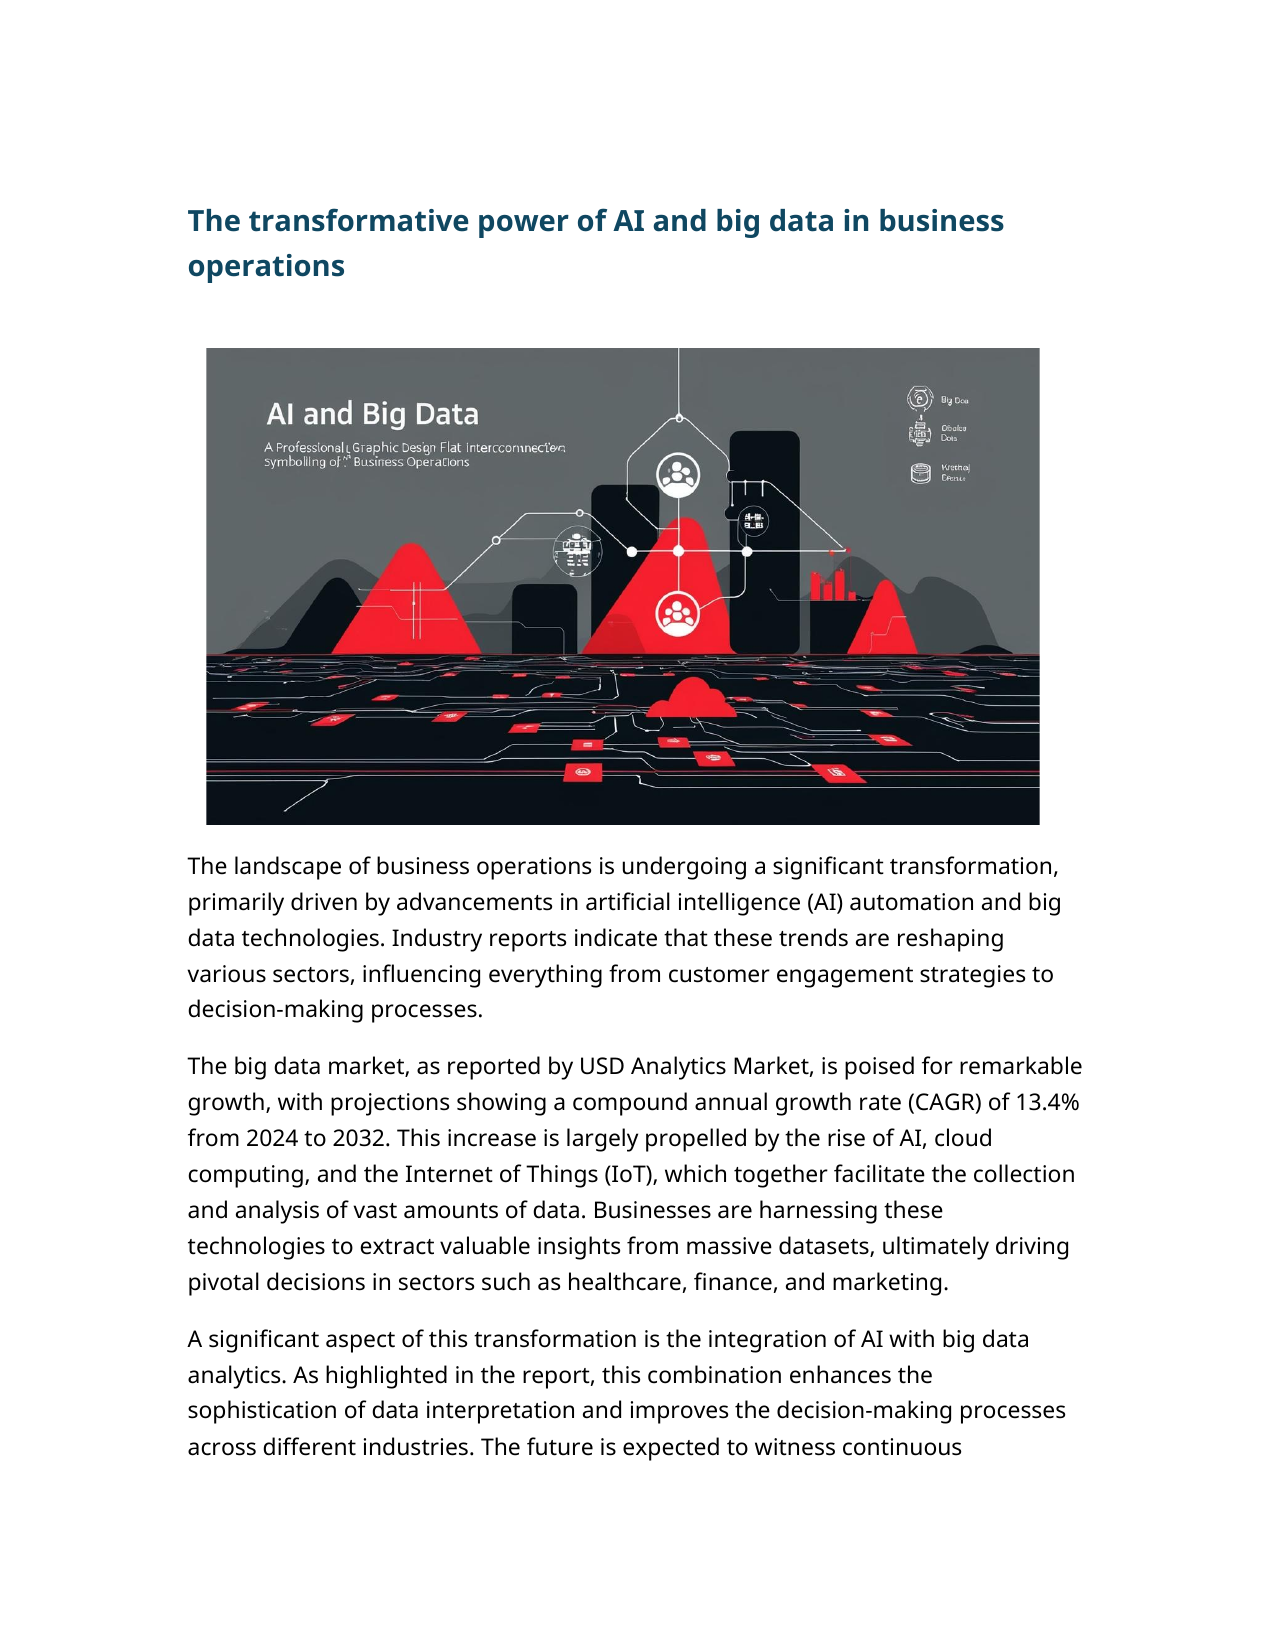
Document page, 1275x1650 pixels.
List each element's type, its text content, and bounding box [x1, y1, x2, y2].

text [187, 1323, 1087, 1462]
picture [206, 348, 1040, 825]
subtitle The transformative power of AI and big data in business operations [187, 200, 1087, 285]
text The big data market, as reported by USD Analytics Market, is poised for remarkable growth, with projections showing a compound annual growth rate (CAGR) of 13.4% from 2024 to 2032. This increase is largely propelled by the rise of AI, cloud computing, and the Internet of Things (IoT), which together facilitate the collection and analysis of vast amounts of data. Businesses are harnessing these technologies to extract valuable insights from massive datasets, ultimately driving pivotal decisions in sectors such as healthcare, finance, and marketing. [187, 1050, 1087, 1297]
text The landscape of business operations is undergoing a significant transformation, primarily driven by advancements in artificial intelligence (AI) automation and big data technologies. Industry reports indicate that these trends are reshaping various sectors, influencing everything from customer engagement strategies to decision-making processes. [187, 850, 1087, 1025]
